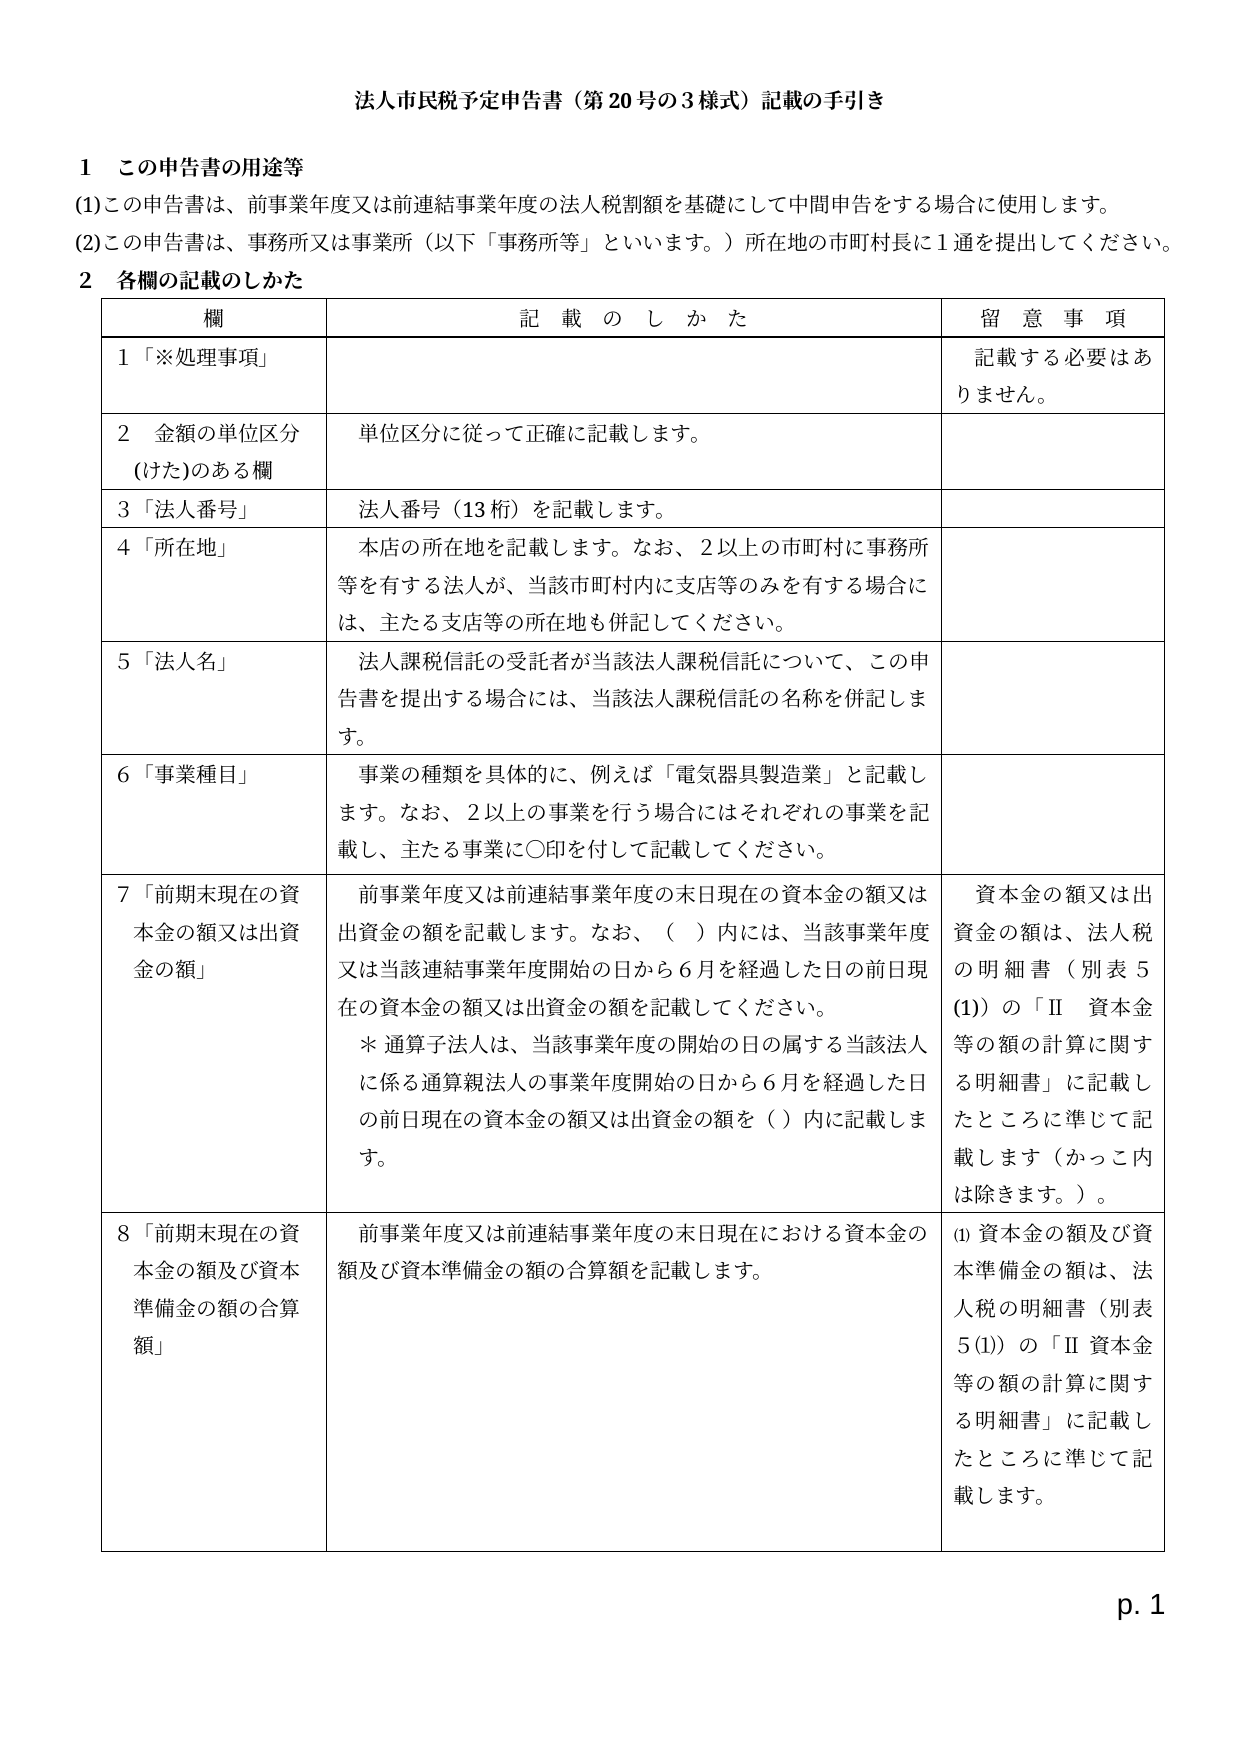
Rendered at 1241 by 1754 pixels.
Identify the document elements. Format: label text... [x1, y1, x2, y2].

table_cell [942, 490, 1164, 527]
table_cell ２ 金額の単位区分(けた)のある欄 [102, 414, 326, 488]
table_header 留 意 事 項 [942, 299, 1164, 336]
table_cell [327, 338, 941, 412]
text １ この申告書の用途等 [75, 148, 1165, 185]
table_cell 記載する必要はありません。 [942, 338, 1164, 412]
table_cell [942, 642, 1164, 754]
table_cell １「※処理事項｣ [102, 338, 326, 412]
table_cell ７「前期末現在の資本金の額又は出資金の額」 [102, 875, 326, 1212]
table_cell 法人課税信託の受託者が当該法人課税信託について、この申告書を提出する場合には、当該法人課税信託の名称を併記します。 [327, 642, 941, 754]
table_cell 前事業年度又は前連結事業年度の末日現在の資本金の額又は出資金の額を記載します。なお、（ ）内には、当該事業年度又は当該連結事業年度開始の日から６月を経過した日の前日現在の資本金の額又は出資金の額を記載してください。 ＊ 通算子法人は、当該事業年度の開始の日の属する当該法人に係る通算親法人の事業年度開始の日から６月を経過した日の前日現在の資本金の額又は出資金の額を（ ）内に記載します。 [327, 875, 941, 1212]
text (1)この申告書は、前事業年度又は前連結事業年度の法人税割額を基礎にして中間申告をする場合に使用します。 [75, 185, 1165, 223]
text ２ 各欄の記載のしかた [75, 260, 1165, 298]
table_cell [327, 1213, 941, 1551]
table_cell 本店の所在地を記載します。なお、２以上の市町村に事務所等を有する法人が、当該市町村内に支店等のみを有する場合には、主たる支店等の所在地も併記してください。 [327, 528, 941, 641]
table_cell ５「法人名」 [102, 642, 326, 754]
text 法人市民税予定申告書（第20号の３様式）記載の手引き [75, 81, 1165, 119]
table_cell ４「所在地」 [102, 528, 326, 641]
table_cell 単位区分に従って正確に記載します。 [327, 414, 941, 488]
table_cell 事業の種類を具体的に、例えば「電気器具製造業」と記載します。なお、２以上の事業を行う場合にはそれぞれの事業を記載し、主たる事業に○印を付して記載してください。 [327, 755, 941, 874]
table_cell [942, 755, 1164, 874]
table_cell [942, 528, 1164, 641]
table_cell [942, 414, 1164, 488]
table_cell 資本金の額又は出資金の額は、法人税の明細書（別表５(1)）の「Ⅱ 資本金等の額の計算に関する明細書」に記載したところに準じて記載します（かっこ内は除きます。）。 [942, 875, 1164, 1212]
table_header 記 載 の し か た [327, 299, 941, 336]
table_cell 法人番号（13桁）を記載します。 [327, 490, 941, 527]
text (2)この申告書は、事務所又は事業所（以下「事務所等」といいます。）所在地の市町村長に１通を提出してください。 [75, 223, 1165, 260]
table_header 欄 [102, 299, 326, 336]
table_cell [102, 1213, 326, 1551]
table_cell ３「法人番号」 [102, 490, 326, 527]
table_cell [942, 1213, 1164, 1551]
table_cell ６「事業種目」 [102, 755, 326, 874]
